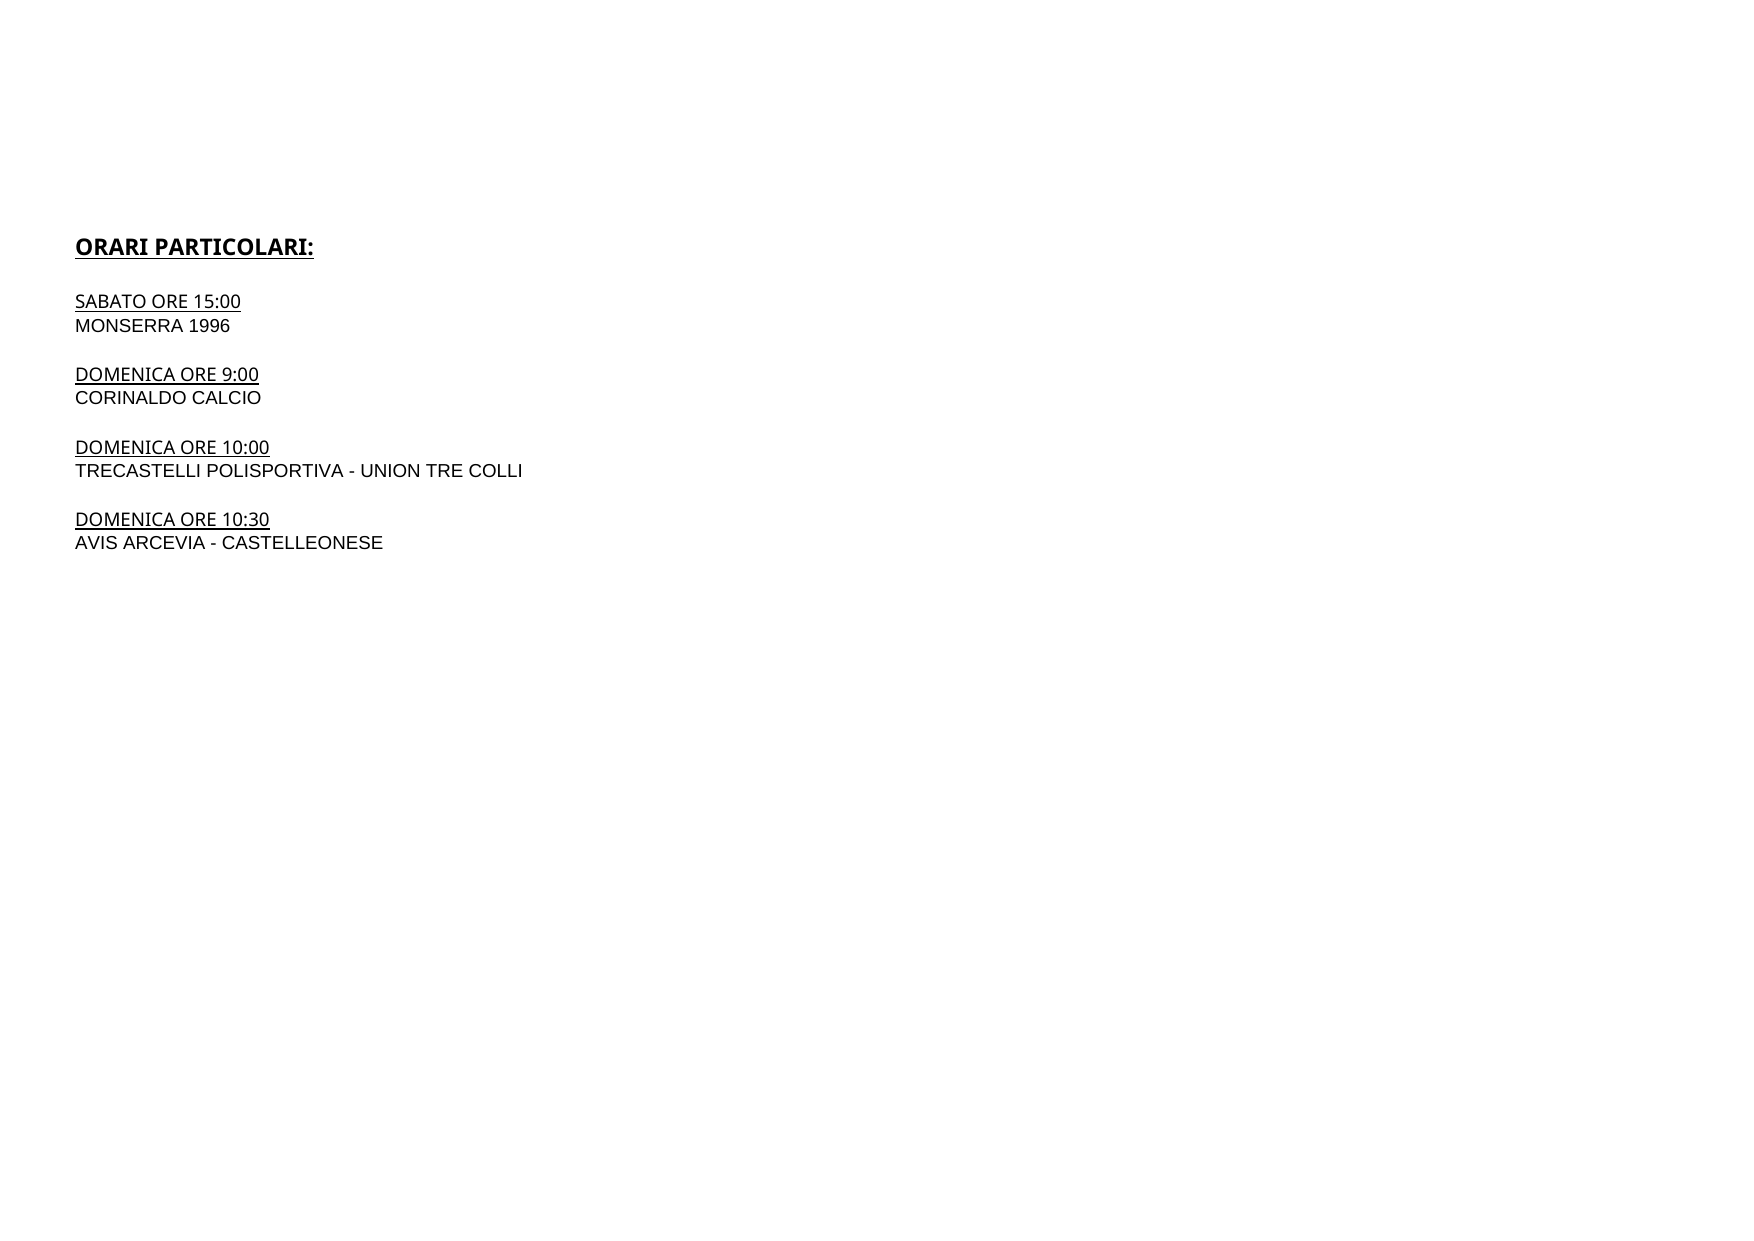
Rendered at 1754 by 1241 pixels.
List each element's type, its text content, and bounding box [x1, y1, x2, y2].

text TRECASTELLI POLISPORTIVA - UNION TRE COLLI [75, 459, 1626, 481]
text SABATO ORE 15:00 [75, 289, 1626, 314]
text CORINALDO CALCIO [75, 387, 1626, 408]
text AVIS ARCEVIA - CASTELLEONESE [75, 532, 1626, 554]
text DOMENICA ORE 10:00 [75, 434, 1626, 459]
text DOMENICA ORE 10:30 [75, 507, 1626, 532]
text DOMENICA ORE 9:00 [75, 361, 1626, 387]
text MONSERRA 1996 [75, 314, 1626, 336]
text ORARI PARTICOLARI: [75, 231, 1626, 262]
